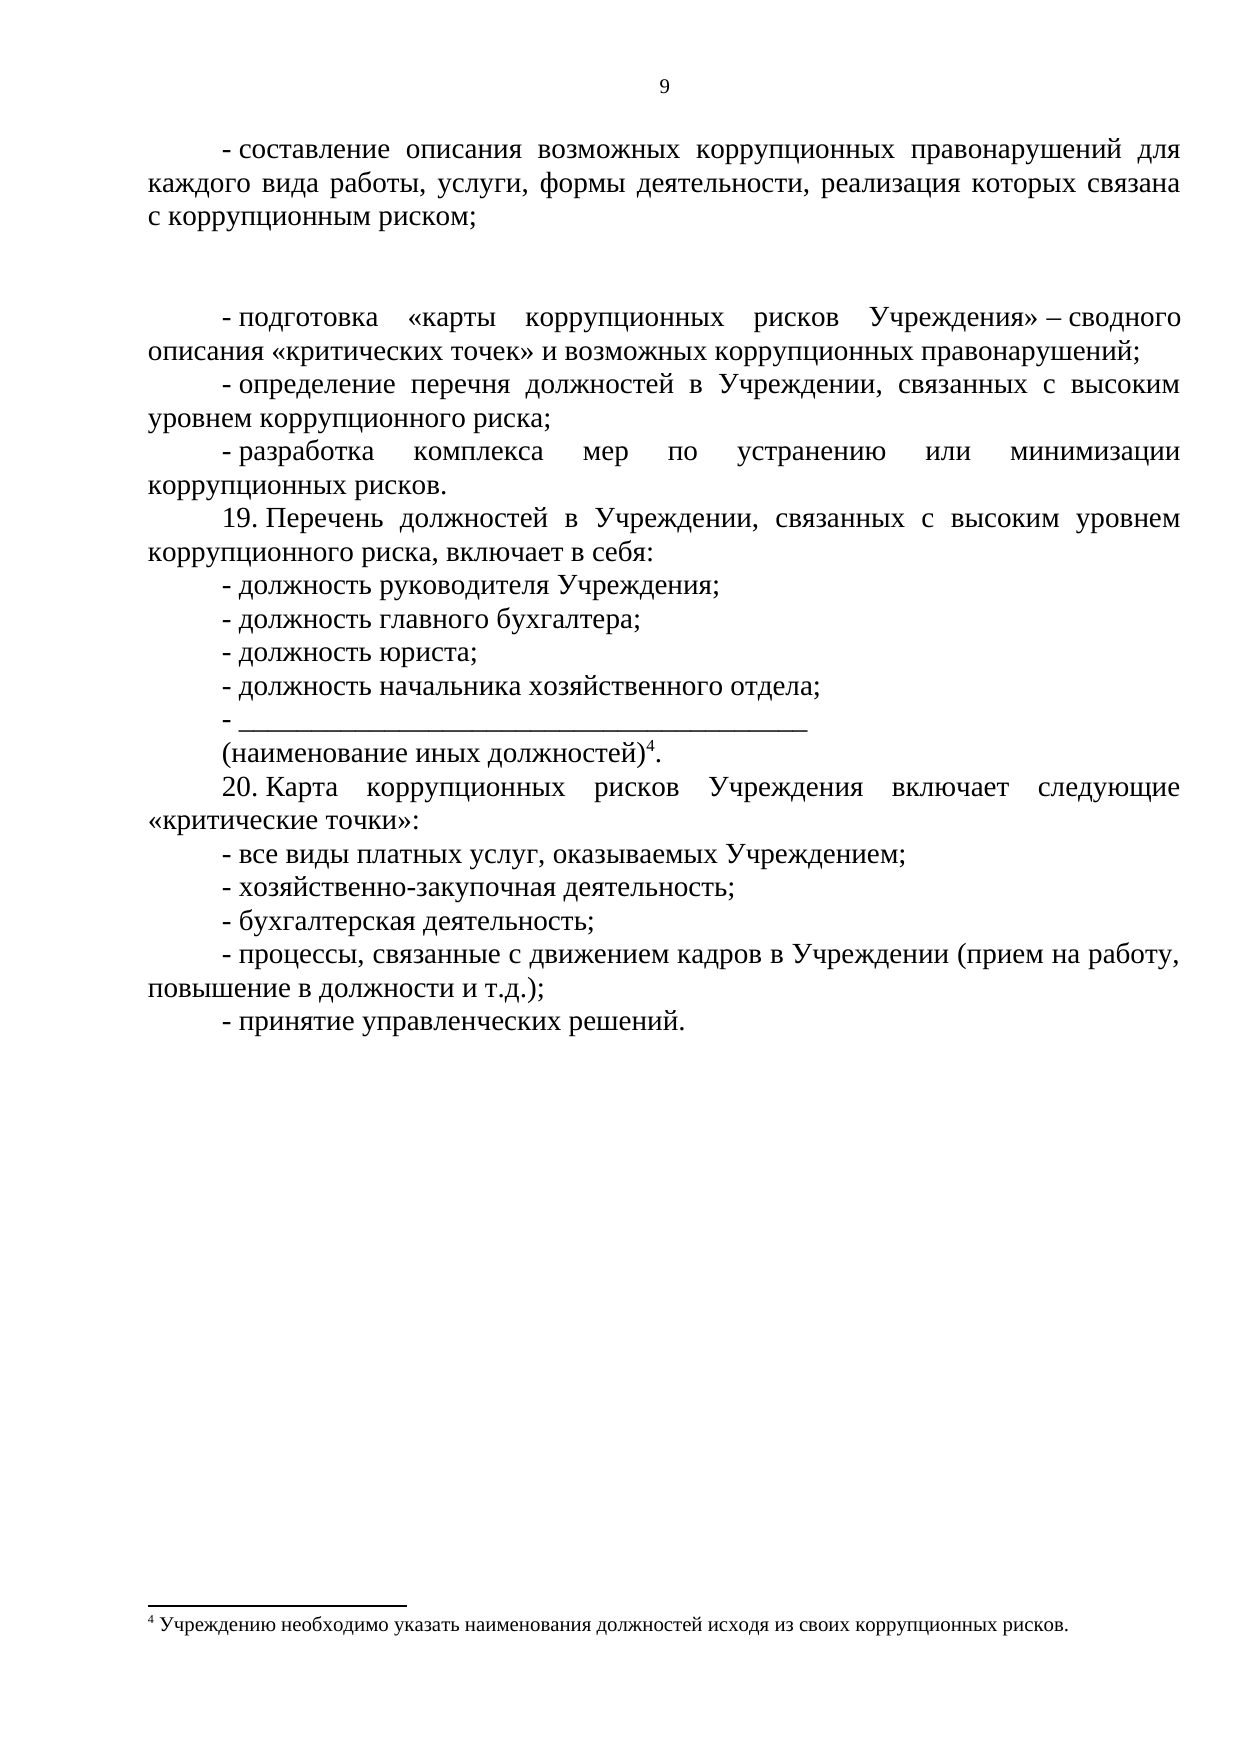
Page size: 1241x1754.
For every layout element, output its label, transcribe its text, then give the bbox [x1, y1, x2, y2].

text 20. Карта коррупционных рисков Учреждения включает следующие «критические точки»: [148, 769, 1181, 836]
text - должность юриста; [148, 634, 1181, 668]
text - определение перечня должностей в Учреждении, связанных с высоким уровнем коррупционного риска; [148, 366, 1181, 433]
text - процессы, связанные с движением кадров в Учреждении (прием на работу, повышение в должности и т.д.); [148, 936, 1181, 1003]
text 19. Перечень должностей в Учреждении, связанных с высоким уровнем коррупционного риска, включает в себя: [148, 500, 1181, 567]
text - _______________________________________ [148, 702, 1181, 735]
text - все виды платных услуг, оказываемых Учреждением; [148, 836, 1181, 869]
text - должность главного бухгалтера; [148, 601, 1181, 634]
text (наименование иных должностей). [148, 735, 1181, 769]
text - должность руководителя Учреждения; [148, 567, 1181, 601]
text - подготовка «карты коррупционных рисков Учреждения» ‒ сводного описания «критических точек» и возможных коррупционных правонарушений; [148, 299, 1181, 366]
text - составление описания возможных коррупционных правонарушений для каждого вида работы, услуги, формы деятельности, реализация которых связана с коррупционным риском; [148, 131, 1181, 232]
text - бухгалтерская деятельность; [148, 903, 1181, 936]
text - принятие управленческих решений. [148, 1003, 1181, 1037]
text - разработка комплекса мер по устранению или минимизации коррупционных рисков. [148, 433, 1181, 500]
text - должность начальника хозяйственного отдела; [148, 668, 1181, 702]
text - хозяйственно-закупочная деятельность; [148, 869, 1181, 903]
